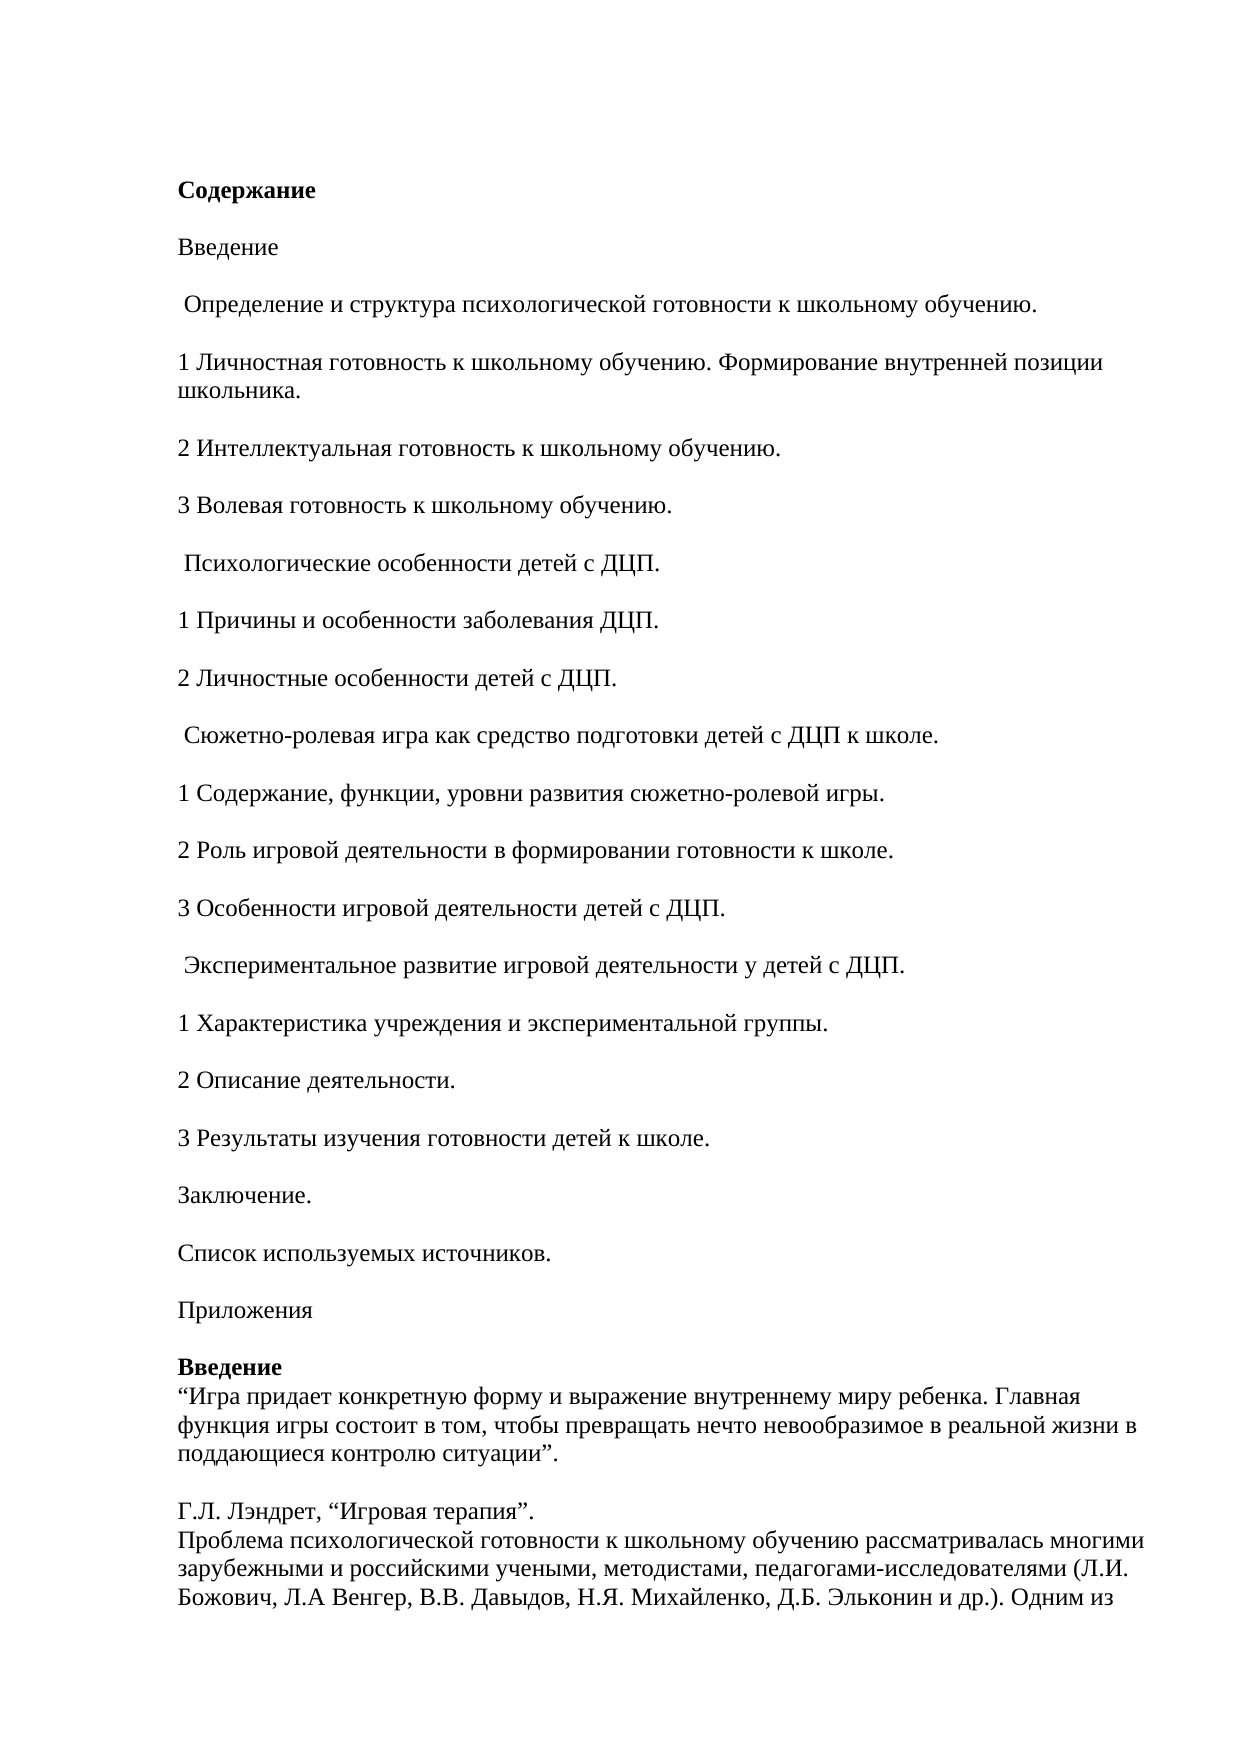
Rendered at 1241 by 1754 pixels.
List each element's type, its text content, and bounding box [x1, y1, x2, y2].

text Введение Определение и структура психологической готовности к школьному обучению. 1 Личностная готовность к школьному обучению. Формирование внутренней позиции школьника. 2 Интеллектуальная готовность к школьному обучению. 3 Волевая готовность к школьному обучению. Психологические особенности детей с ДЦП. 1 Причины и особенности заболевания ДЦП. 2 Личностные особенности детей с ДЦП. Сюжетно-ролевая игра как средство подготовки детей с ДЦП к школе. 1 Содержание, функции, уровни развития сюжетно-ролевой игры. 2 Роль игровой деятельности в формировании готовности к школе. 3 Особенности игровой деятельности детей с ДЦП. Экспериментальное развитие игровой деятельности у детей с ДЦП. 1 Характеристика учреждения и экспериментальной группы. 2 Описание деятельности. 3 Результаты изучения готовности детей к школе. Заключение. Список используемых источников. Приложения [177, 232, 1152, 1352]
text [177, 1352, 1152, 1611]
text Содержание [177, 175, 1152, 232]
